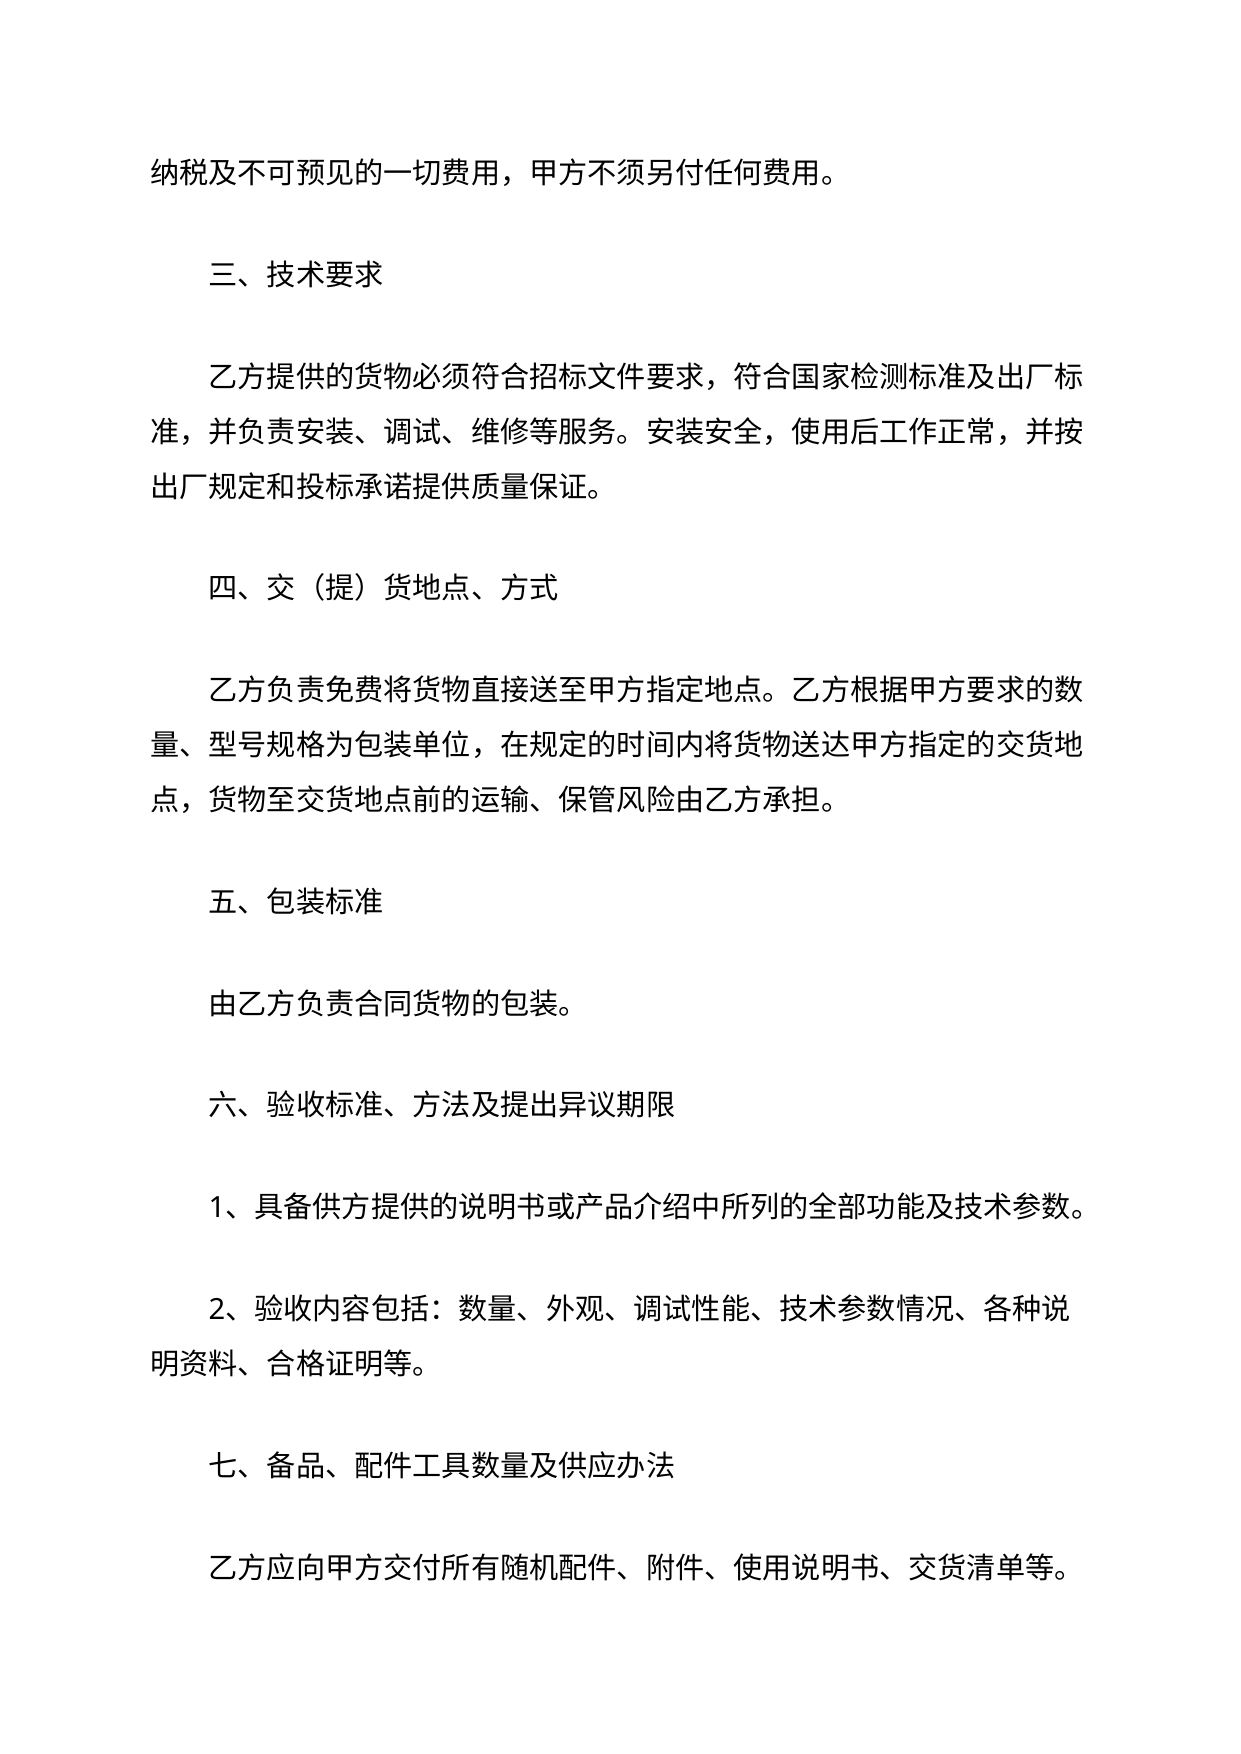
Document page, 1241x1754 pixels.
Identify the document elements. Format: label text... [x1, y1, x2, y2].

text 六、验收标准、方法及提出异议期限 [150, 1082, 1090, 1124]
text 2、验收内容包括：数量、外观、调试性能、技术参数情况、各种说明资料、合格证明等。 [150, 1286, 1090, 1383]
text 三、技术要求 [150, 252, 1090, 294]
text 乙方负责免费将货物直接送至甲方指定地点。乙方根据甲方要求的数量、型号规格为包装单位，在规定的时间内将货物送达甲方指定的交货地点，货物至交货地点前的运输、保管风险由乙方承担。 [150, 667, 1090, 819]
text 乙方应向甲方交付所有随机配件、附件、使用说明书、交货清单等。 [150, 1544, 1090, 1587]
text 由乙方负责合同货物的包装。 [150, 980, 1090, 1022]
text 四、交（提）货地点、方式 [150, 565, 1090, 607]
text 七、备品、配件工具数量及供应办法 [150, 1442, 1090, 1485]
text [150, 150, 1090, 192]
text 1、具备供方提供的说明书或产品介绍中所列的全部功能及技术参数。 [150, 1184, 1090, 1226]
text 乙方提供的货物必须符合招标文件要求，符合国家检测标准及出厂标准，并负责安装、调试、维修等服务。安装安全，使用后工作正常，并按出厂规定和投标承诺提供质量保证。 [150, 353, 1090, 506]
text 五、包装标准 [150, 878, 1090, 921]
